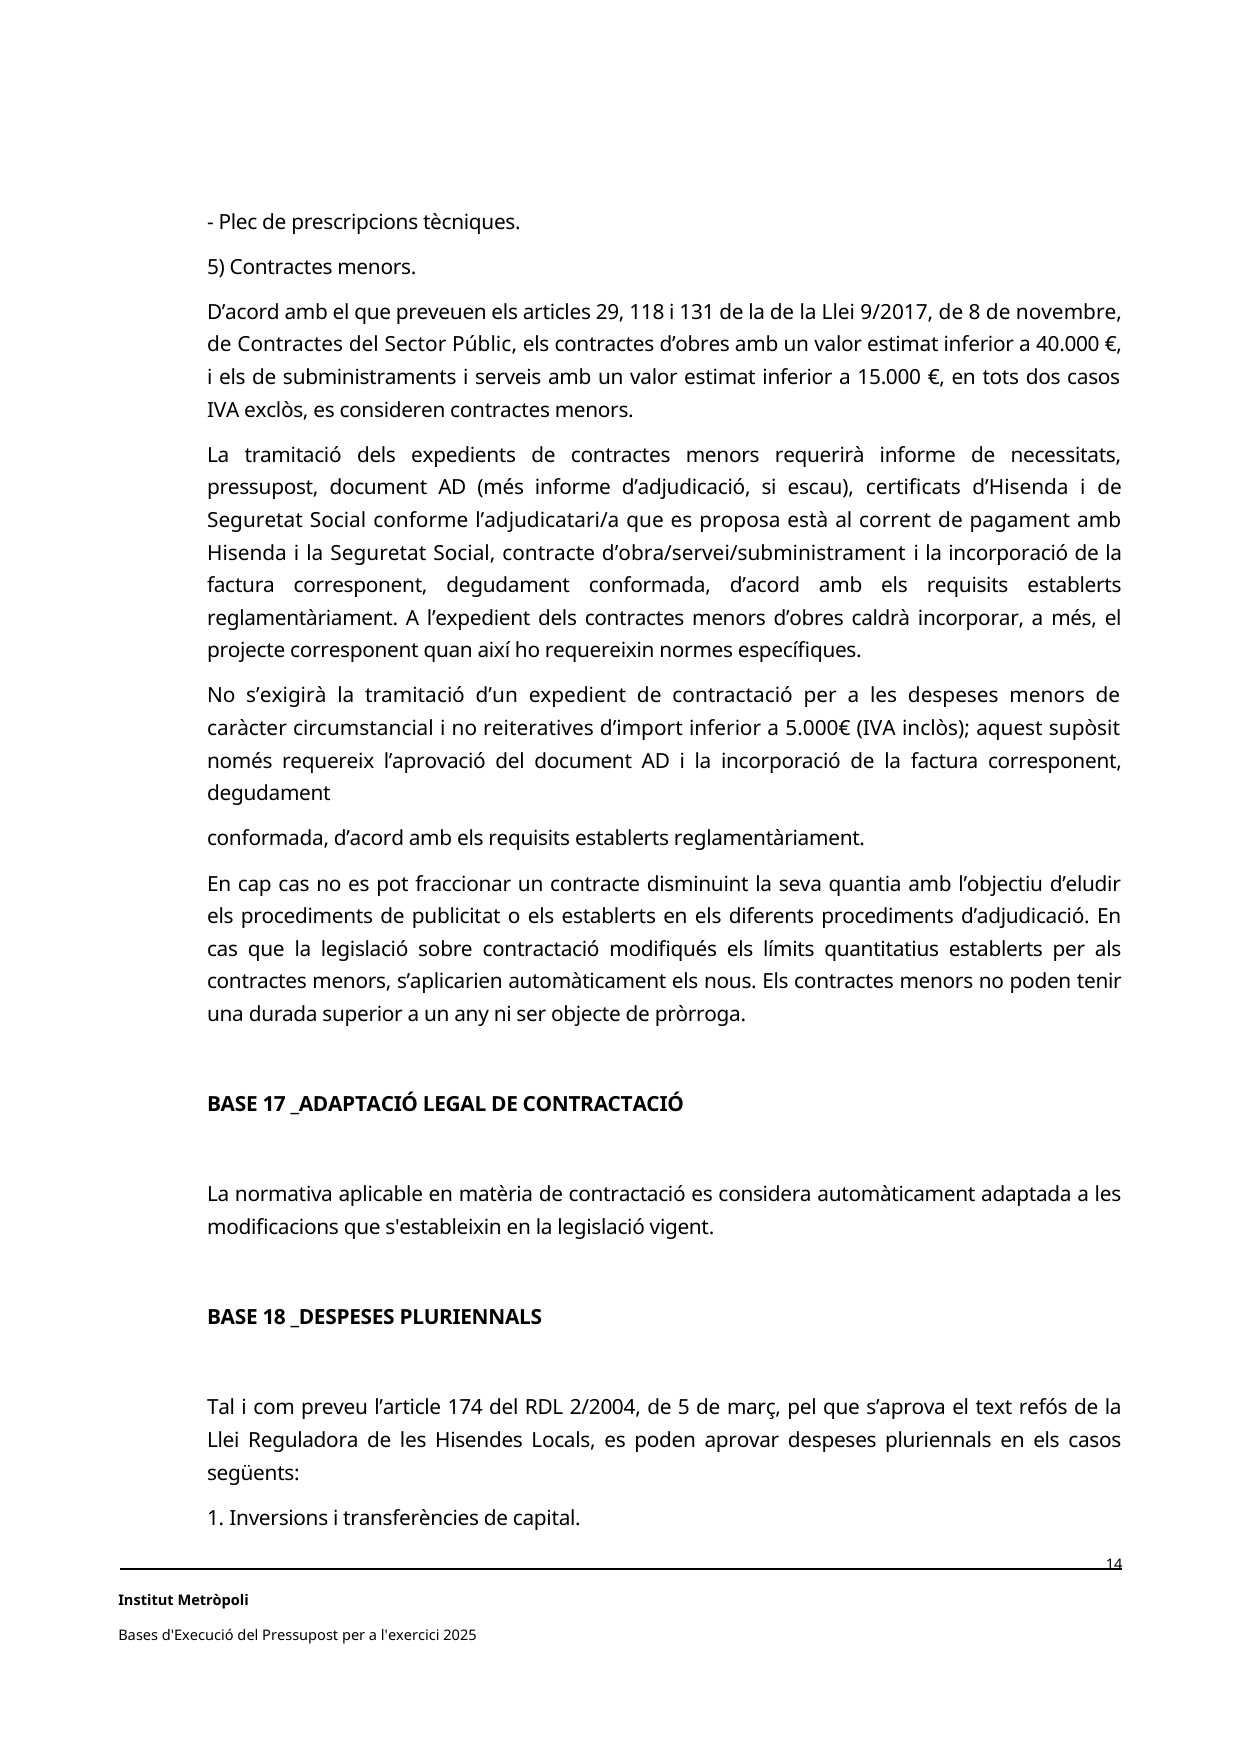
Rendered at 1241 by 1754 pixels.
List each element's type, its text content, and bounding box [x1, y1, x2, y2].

text BASE 18 _DESPESES PLURIENNALS [207, 1302, 1122, 1331]
text La tramitació dels expedients de contractes menors requerirà informe de necessitats, pressupost, document AD (més informe d’adjudicació, si escau), certificats d’Hisenda i de Seguretat Social conforme l’adjudicatari/a que es proposa està al corrent de pagament amb Hisenda i la Seguretat Social, contracte d’obra/servei/subministrament i la incorporació de la factura corresponent, degudament conformada, d’acord amb els requisits establerts reglamentàriament. A l’expedient dels contractes menors d’obres caldrà incorporar, a més, el projecte corresponent quan així ho requereixin normes específiques. [207, 440, 1122, 664]
text La normativa aplicable en matèria de contractació es considera automàticament adaptada a les modificacions que s'estableixin en la legislació vigent. [207, 1179, 1122, 1241]
text BASE 17 _ADAPTACIÓ LEGAL DE CONTRACTACIÓ [207, 1089, 1122, 1118]
text En cap cas no es pot fraccionar un contracte disminuint la seva quantia amb l’objectiu d’eludir els procediments de publicitat o els establerts en els diferents procediments d’adjudicació. En cas que la legislació sobre contractació modifiqués els límits quantitatius establerts per als contractes menors, s’aplicarien automàticament els nous. Els contractes menors no poden tenir una durada superior a un any ni ser objecte de pròrroga. [207, 869, 1122, 1027]
text Tal i com preveu l’article 174 del RDL 2/2004, de 5 de març, pel que s’aprova el text refós de la Llei Reguladora de les Hisendes Locals, es poden aprovar despeses pluriennals en els casos següents: [207, 1392, 1122, 1486]
text D’acord amb el que preveuen els articles 29, 118 i 131 de la de la Llei 9/2017, de 8 de novembre, de Contractes del Sector Públic, els contractes d’obres amb un valor estimat inferior a 40.000 €, i els de subministraments i serveis amb un valor estimat inferior a 15.000 €, en tots dos casos IVA exclòs, es consideren contractes menors. [207, 297, 1122, 423]
text - Plec de prescripcions tècniques. [207, 207, 1122, 235]
text conformada, d’acord amb els requisits establerts reglamentàriament. [207, 823, 1122, 852]
text 5) Contractes menors. [207, 252, 1122, 280]
text No s’exigirà la tramitació d’un expedient de contractació per a les despeses menors de caràcter circumstancial i no reiteratives d’import inferior a 5.000€ (IVA inclòs); aquest supòsit només requereix l’aprovació del document AD i la incorporació de la factura corresponent, degudament [207, 681, 1122, 807]
list Inversions i transferències de capital. [207, 1503, 1122, 1531]
